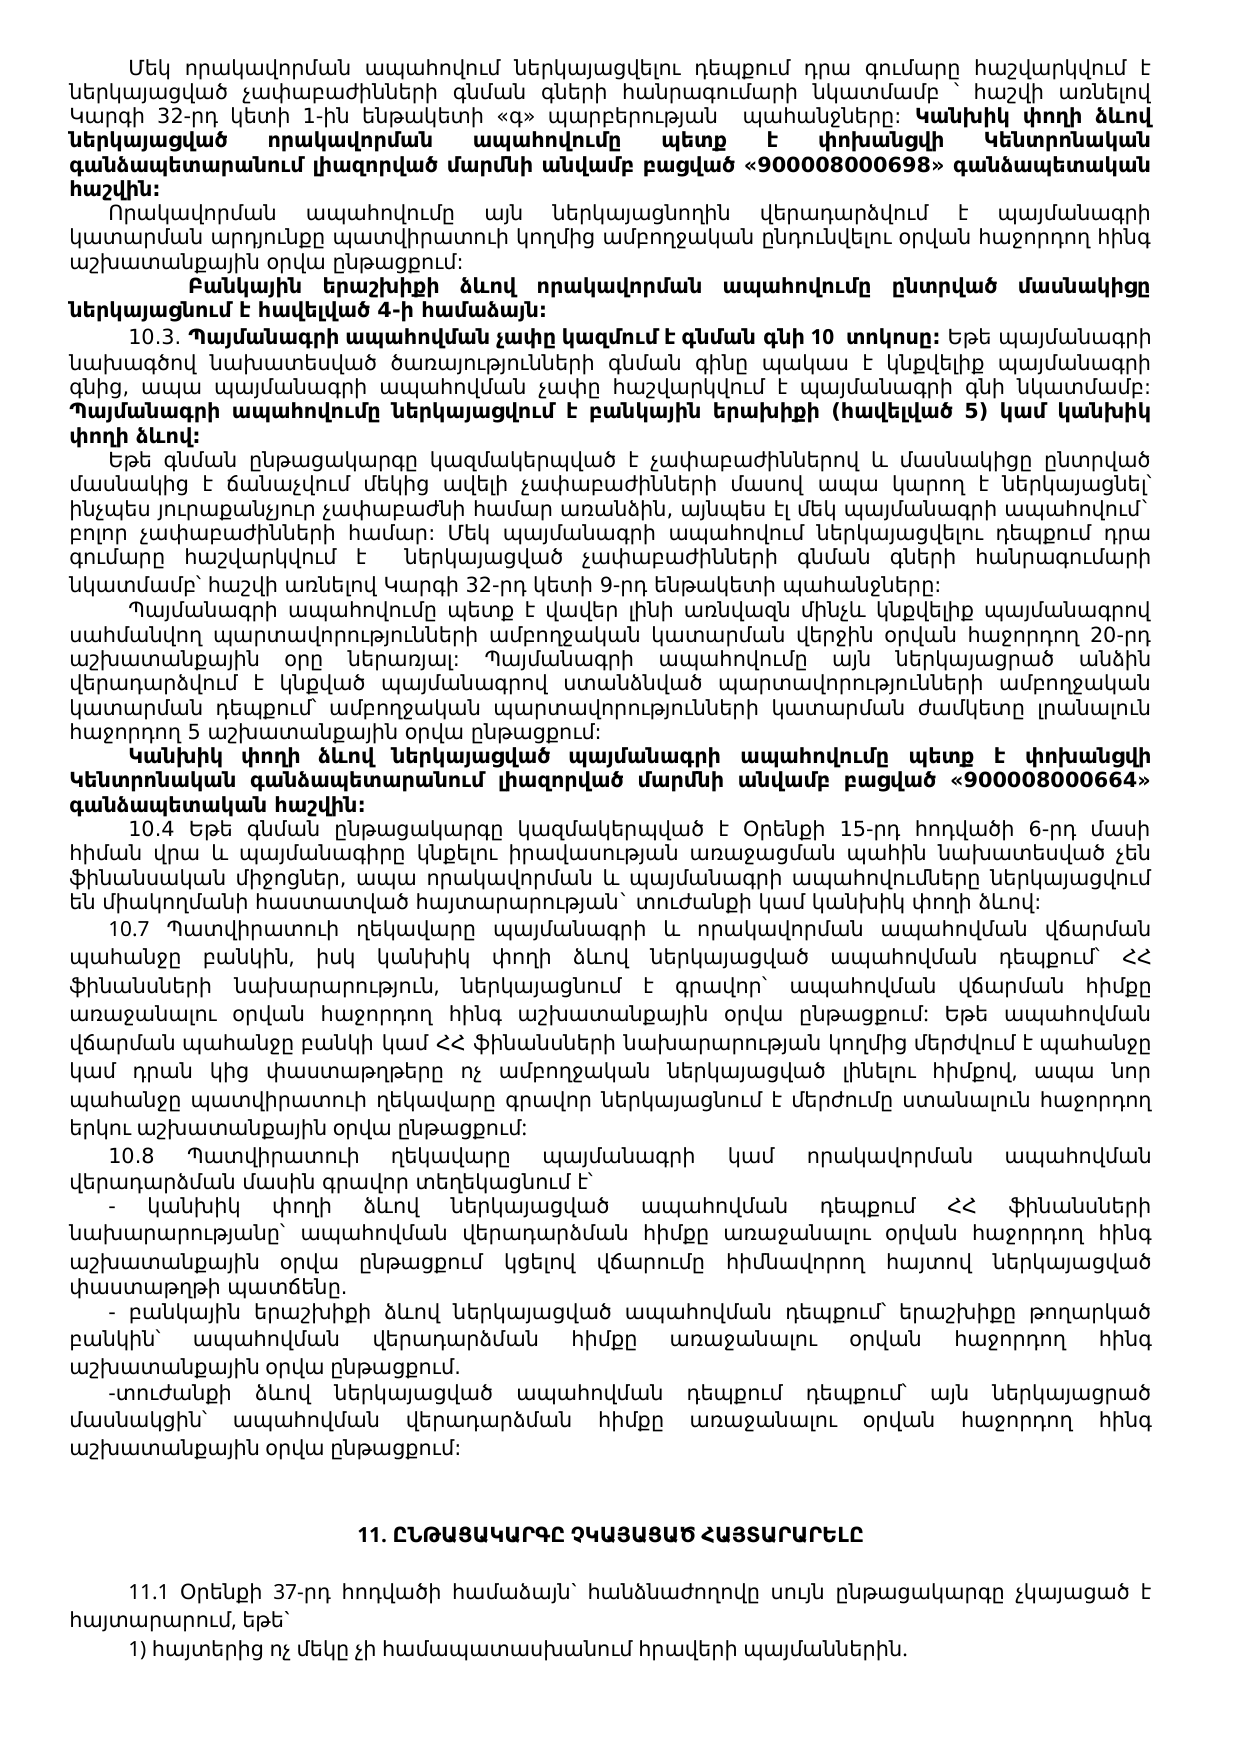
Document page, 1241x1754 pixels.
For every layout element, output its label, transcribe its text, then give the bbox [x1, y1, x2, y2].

text 1) հայտերից ոչ մեկը չի համապատասխանում հրավերի պայմաններին. [69, 1634, 1152, 1662]
text Կանխիկ փողի ձևով ներկայացված պայմանագրի ապահովումը պետք է փոխանցվի Կենտրոնական գանձապետարանում լիազորված մարմնի անվամբ բացված «900008000664» գանձապետական հաշվին: [69, 744, 1152, 817]
text Եթե գնման ընթացակարգը կազմակերպված է չափաբաժիններով և մասնակիցը ընտրված մասնակից է ճանաչվում մեկից ավելի չափաբաժինների մասով ապա կարող է ներկայացնել՝ ինչպես յուրաքանչյուր չափաբաժնի համար առանձին, այնպես էլ մեկ պայմանագրի ապահովում` բոլոր չափաբաժինների համար: Մեկ պայմանագրի ապահովում ներկայացվելու դեպքում դրա գումարը հաշվարկվում է ներկայացված չափաբաժինների գնման գների հանրագումարի նկատմամբ՝ հաշվի առնելով Կարգի 32-րդ կետի 9-րդ ենթակետի պահանջները: [69, 448, 1152, 598]
text 11. ԸՆԹԱՑԱԿԱՐԳԸ ՉԿԱՅԱՑԱԾ ՀԱՅՏԱՐԱՐԵԼԸ [69, 1520, 1152, 1549]
text Պայմանագրի ապահովումը պետք է վավեր լինի առնվազն մինչև կնքվելիք պայմանագրով սահմանվող պարտավորությունների ամբողջական կատարման վերջին օրվան հաջորդող 20-րդ աշխատանքային օրը ներառյալ: Պայմանագրի ապահովումը այն ներկայացրած անձին վերադարձվում է կնքված պայմանագրով ստանձնված պարտավորությունների ամբողջական կատարման դեպքում՝ ամբողջական պարտավորությունների կատարման ժամկետը լրանալուն հաջորդող 5 աշխատանքային օրվա ընթացքում: [69, 598, 1152, 744]
text - բանկային երաշխիքի ձևով ներկայացված ապահովման դեպքում՝ երաշխիքը թողարկած բանկին՝ ապահովման վերադարձման հիմքը առաջանալու օրվան հաջորդող հինգ աշխատանքային օրվա ընթացքում. [69, 1300, 1152, 1381]
text Մեկ որակավորման ապահովում ներկայացվելու դեպքում դրա գումարը հաշվարկվում է ներկայացված չափաբաժինների գնման գների հանրագումարի նկատմամբ ՝ հաշվի առնելով Կարգի 32-րդ կետի 1-ին ենթակետի «գ» պարբերության պահանջները: Կանխիկ փողի ձևով ներկայացված որակավորման ապահովումը պետք է փոխանցվի Կենտրոնական գանձապետարանում լիազորված մարմնի անվամբ բացված «900008000698» գանձապետական հաշվին: [69, 56, 1152, 201]
text 10.4 Եթե գնման ընթացակարգը կազմակերպված է Օրենքի 15-րդ հոդվածի 6-րդ մասի հիման վրա և պայմանագիրը կնքելու իրավասության առաջացման պահին նախատեսված չեն ֆինանսական միջոցներ, ապա որակավորման և պայմանագրի ապահովումները ներկայացվում են միակողմանի հաստատված հայտարարության` տուժանքի կամ կանխիկ փողի ձևով: [69, 817, 1152, 914]
text - կանխիկ փողի ձևով ներկայացված ապահովման դեպքում ՀՀ ֆինանսների նախարարությանը՝ ապահովման վերադարձման հիմքը առաջանալու օրվան հաջորդող հինգ աշխատանքային օրվա ընթացքում կցելով վճարումը հիմնավորող հայտով ներկայացված փաստաթղթի պատճենը. [69, 1194, 1152, 1300]
text Որակավորման ապահովումը այն ներկայացնողին վերադարձվում է պայմանագրի կատարման արդյունքը պատվիրատուի կողմից ամբողջական ընդունվելու օրվան հաջորդող հինգ աշխատանքային օրվա ընթացքում: [69, 201, 1152, 274]
text 10.8 Պատվիրատուի ղեկավարը պայմանագրի կամ որակավորման ապահովման վերադարձման մասին գրավոր տեղեկացնում է՝ [69, 1142, 1152, 1194]
text 11.1 Օրենքի 37-րդ հոդվածի համաձայն` հանձնաժողովը սույն ընթացակարգը չկայացած է հայտարարում, եթե` [69, 1577, 1152, 1634]
text 10.3. Պայմանագրի ապահովման չափը կազմում է գնման գնի 10 տոկոսը: Եթե պայմանագրի նախագծով նախատեսված ծառայությունների գնման գինը պակաս է կնքվելիք պայմանագրի գնից, ապա պայմանագրի ապահովման չափը հաշվարկվում է պայմանագրի գնի նկատմամբ: Պայմանագրի ապահովումը ներկայացվում է բանկային երախիքի (հավելված 5) կամ կանխիկ փողի ձևով: [69, 322, 1152, 448]
text -տուժանքի ձևով ներկայացված ապահովման դեպքում դեպքում՝ այն ներկայացրած մասնակցին՝ ապահովման վերադարձման հիմքը առաջանալու օրվան հաջորդող հինգ աշխատանքային օրվա ընթացքում: [69, 1381, 1152, 1462]
text Բանկային երաշխիքի ձևով որակավորման ապահովումը ընտրված մասնակիցը ներկայացնում է հավելված 4-ի համաձայն: [69, 274, 1152, 322]
text 10.7 Պատվիրատուի ղեկավարը պայմանագրի և որակավորման ապահովման վճարման պահանջը բանկին, իսկ կանխիկ փողի ձևով ներկայացված ապահովման դեպքում՝ ՀՀ ֆինանսների նախարարություն, ներկայացնում է գրավոր՝ ապահովման վճարման հիմքը առաջանալու օրվան հաջորդող հինգ աշխատանքային օրվա ընթացքում: Եթե ապահովման վճարման պահանջը բանկի կամ ՀՀ ֆինանսների նախարարության կողմից մերժվում է պահանջը կամ դրան կից փաստաթղթերը ոչ ամբողջական ներկայացված լինելու հիմքով, ապա նոր պահանջը պատվիրատուի ղեկավարը գրավոր ներկայացնում է մերժումը ստանալուն հաջորդող երկու աշխատանքային օրվա ընթացքում: [69, 914, 1152, 1142]
